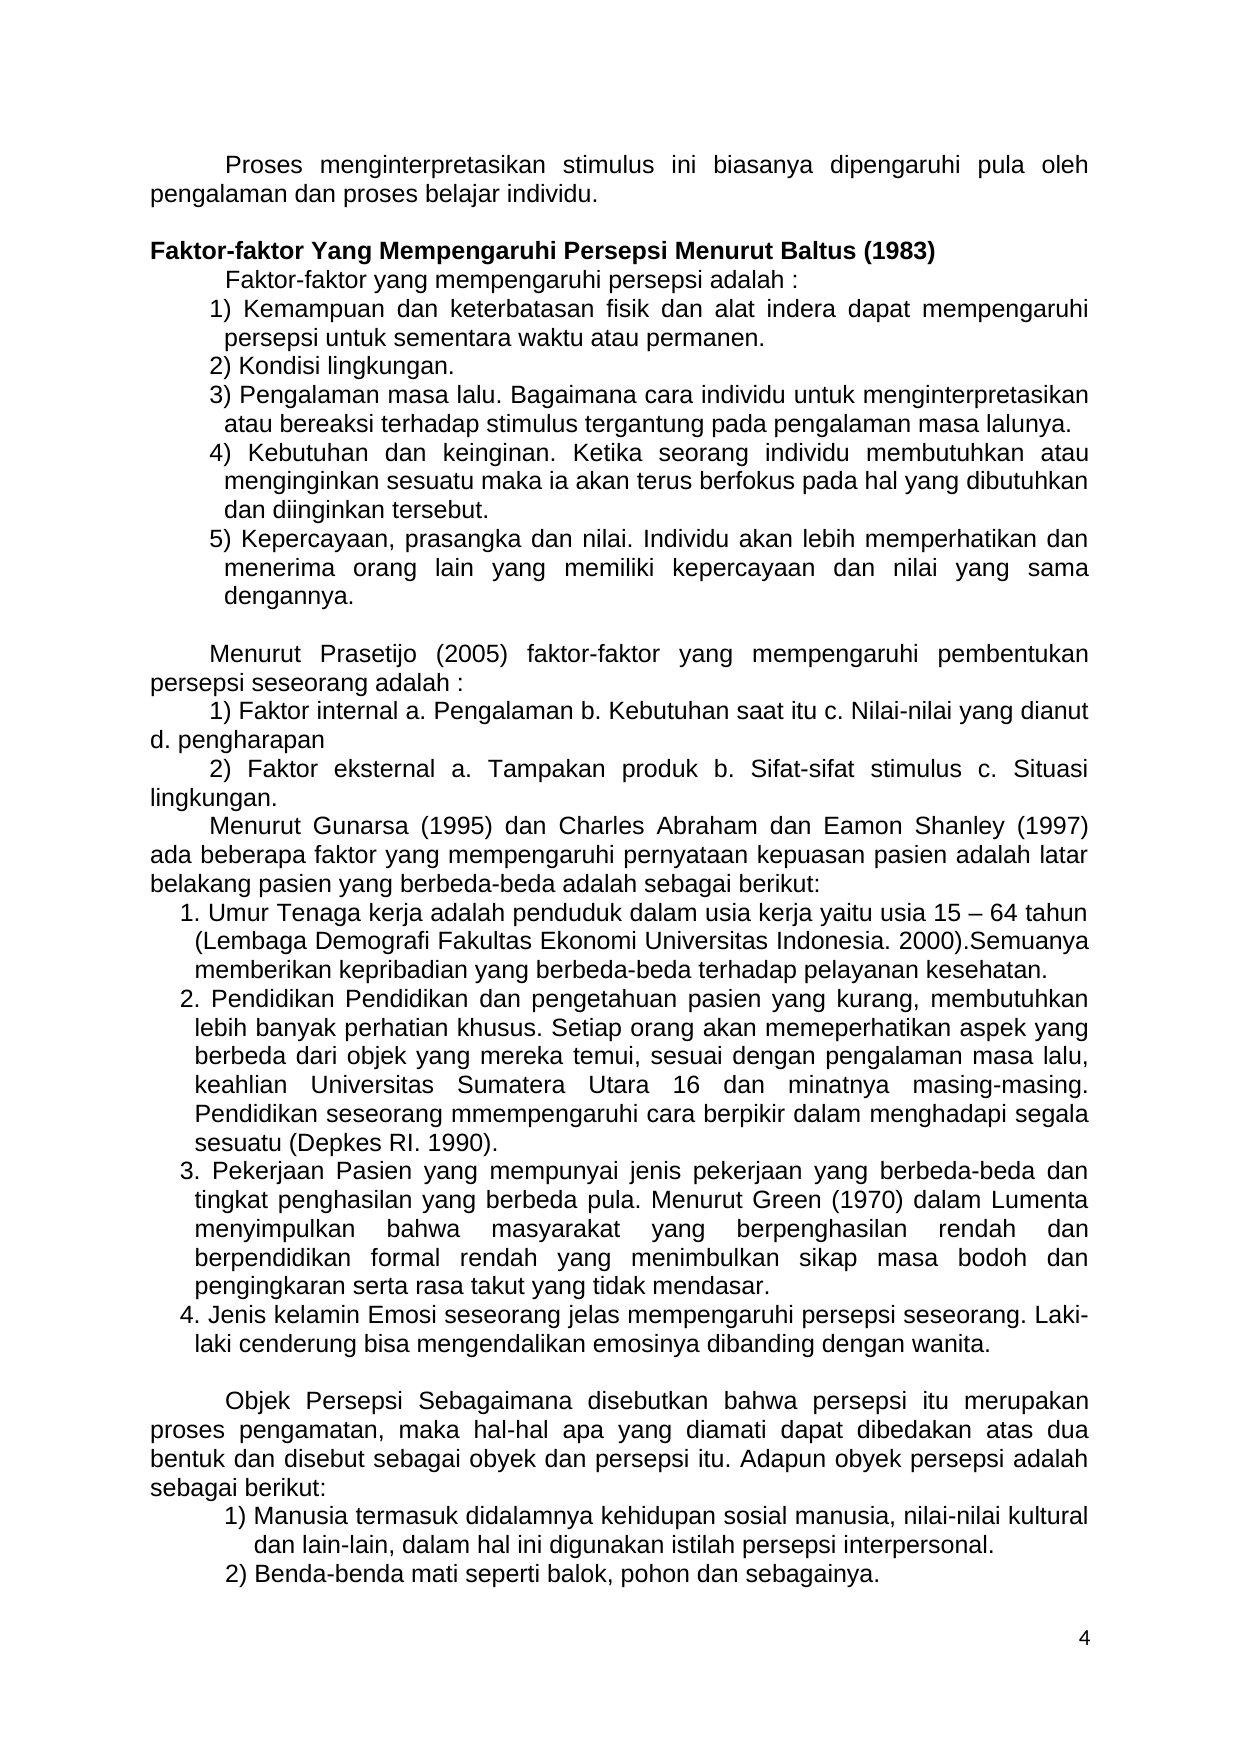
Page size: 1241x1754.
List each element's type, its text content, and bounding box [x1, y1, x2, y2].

text Faktor-faktor yang mempengaruhi persepsi adalah : [150, 265, 1090, 294]
text Objek Persepsi Sebagaimana disebutkan bahwa persepsi itu merupakan proses pengamatan, maka hal-hal apa yang diamati dapat dibedakan atas dua bentuk dan disebut sebagai obyek dan persepsi itu. Adapun obyek persepsi adalah sebagai berikut: [150, 1386, 1090, 1501]
text 3) Pengalaman masa lalu. Bagaimana cara individu untuk menginterpretasikan atau bereaksi terhadap stimulus tergantung pada pengalaman masa lalunya. [209, 380, 1090, 437]
text Faktor-faktor Yang Mempengaruhi Persepsi Menurut Baltus (1983) [150, 236, 1090, 265]
text 3. Pekerjaan Pasien yang mempunyai jenis pekerjaan yang berbeda-beda dan tingkat penghasilan yang berbeda pula. Menurut Green (1970) dalam Lumenta menyimpulkan bahwa masyarakat yang berpenghasilan rendah dan berpendidikan formal rendah yang menimbulkan sikap masa bodoh dan pengingkaran serta rasa takut yang tidak mendasar. [179, 1156, 1090, 1300]
text 2) Kondisi lingkungan. [209, 351, 1090, 380]
text 1. Umur Tenaga kerja adalah penduduk dalam usia kerja yaitu usia 15 – 64 tahun (Lembaga Demografi Fakultas Ekonomi Universitas Indonesia. 2000).Semuanya memberikan kepribadian yang berbeda-beda terhadap pelayanan kesehatan. [179, 897, 1090, 984]
text 1) Manusia termasuk didalamnya kehidupan sosial manusia, nilai-nilai kultural dan lain-lain, dalam hal ini digunakan istilah persepsi interpersonal. [224, 1501, 1090, 1559]
text Proses menginterpretasikan stimulus ini biasanya dipengaruhi pula oleh pengalaman dan proses belajar individu. [150, 150, 1090, 207]
text 2) Faktor eksternal a. Tampakan produk b. Sifat-sifat stimulus c. Situasi lingkungan. [150, 754, 1090, 811]
text 4. Jenis kelamin Emosi seseorang jelas mempengaruhi persepsi seseorang. Laki-laki cenderung bisa mengendalikan emosinya dibanding dengan wanita. [179, 1300, 1090, 1357]
text Menurut Gunarsa (1995) dan Charles Abraham dan Eamon Shanley (1997) ada beberapa faktor yang mempengaruhi pernyataan kepuasan pasien adalah latar belakang pasien yang berbeda-beda adalah sebagai berikut: [150, 811, 1090, 897]
text Menurut Prasetijo (2005) faktor-faktor yang mempengaruhi pembentukan persepsi seseorang adalah : [150, 639, 1090, 696]
text 5) Kepercayaan, prasangka dan nilai. Individu akan lebih memperhatikan dan menerima orang lain yang memiliki kepercayaan dan nilai yang sama dengannya. [209, 524, 1090, 610]
text 1) Kemampuan dan keterbatasan fisik dan alat indera dapat mempengaruhi persepsi untuk sementara waktu atau permanen. [209, 294, 1090, 351]
text 4) Kebutuhan dan keinginan. Ketika seorang individu membutuhkan atau menginginkan sesuatu maka ia akan terus berfokus pada hal yang dibutuhkan dan diinginkan tersebut. [209, 437, 1090, 524]
text 2. Pendidikan Pendidikan dan pengetahuan pasien yang kurang, membutuhkan lebih banyak perhatian khusus. Setiap orang akan memeperhatikan aspek yang berbeda dari objek yang mereka temui, sesuai dengan pengalaman masa lalu, keahlian Universitas Sumatera Utara 16 dan minatnya masing-masing. Pendidikan seseorang mmempengaruhi cara berpikir dalam menghadapi segala sesuatu (Depkes RI. 1990). [179, 984, 1090, 1156]
text 1) Faktor internal a. Pengalaman b. Kebutuhan saat itu c. Nilai-nilai yang dianut d. pengharapan [150, 696, 1090, 754]
text 2) Benda-benda mati seperti balok, pohon dan sebagainya. [150, 1559, 1090, 1587]
